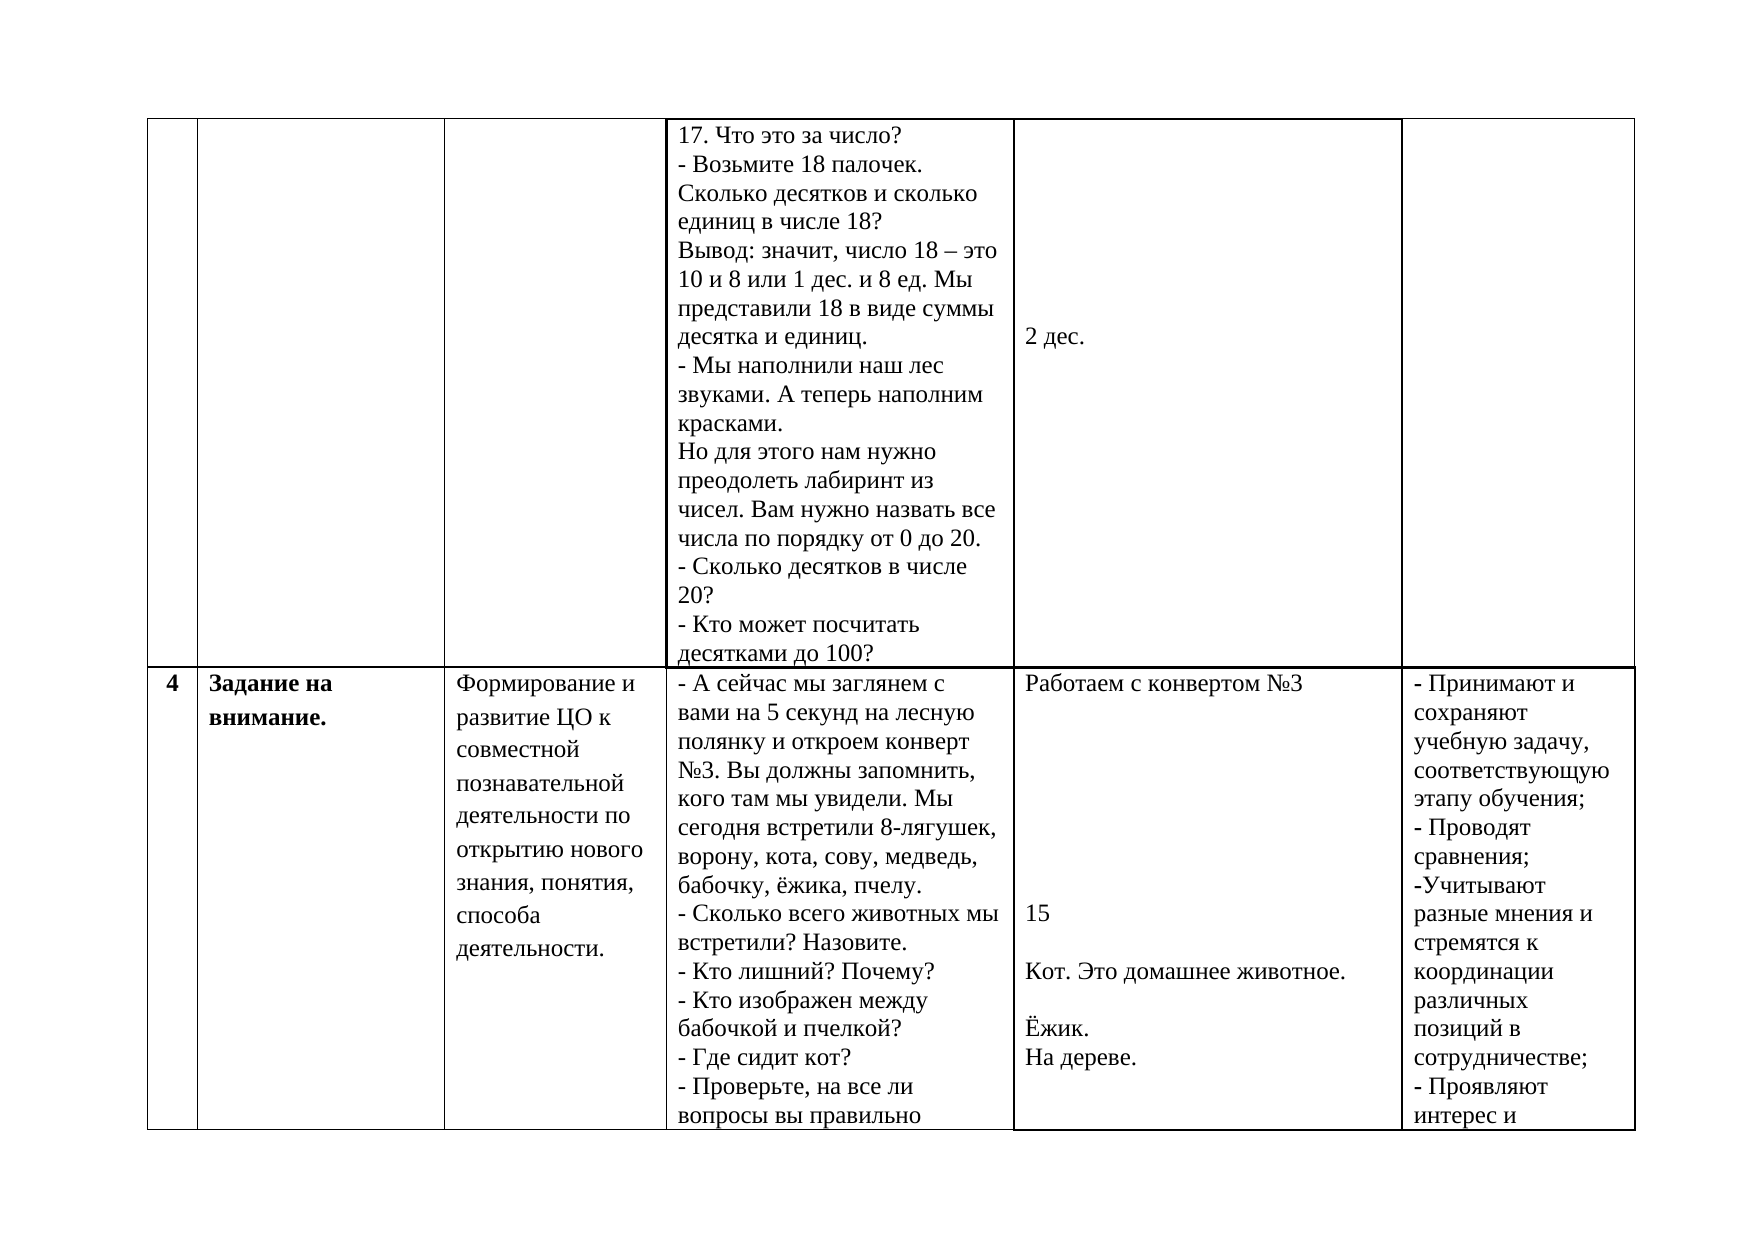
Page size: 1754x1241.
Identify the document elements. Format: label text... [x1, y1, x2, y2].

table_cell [445, 119, 665, 666]
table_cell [198, 668, 444, 1128]
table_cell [668, 120, 1013, 666]
table_cell 4 [148, 668, 197, 1128]
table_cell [1403, 669, 1634, 1128]
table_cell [445, 668, 666, 1128]
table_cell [1015, 120, 1401, 666]
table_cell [198, 119, 444, 666]
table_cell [667, 669, 1013, 1128]
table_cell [1015, 669, 1401, 1128]
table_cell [1403, 119, 1634, 666]
table_cell 3 [148, 119, 197, 666]
